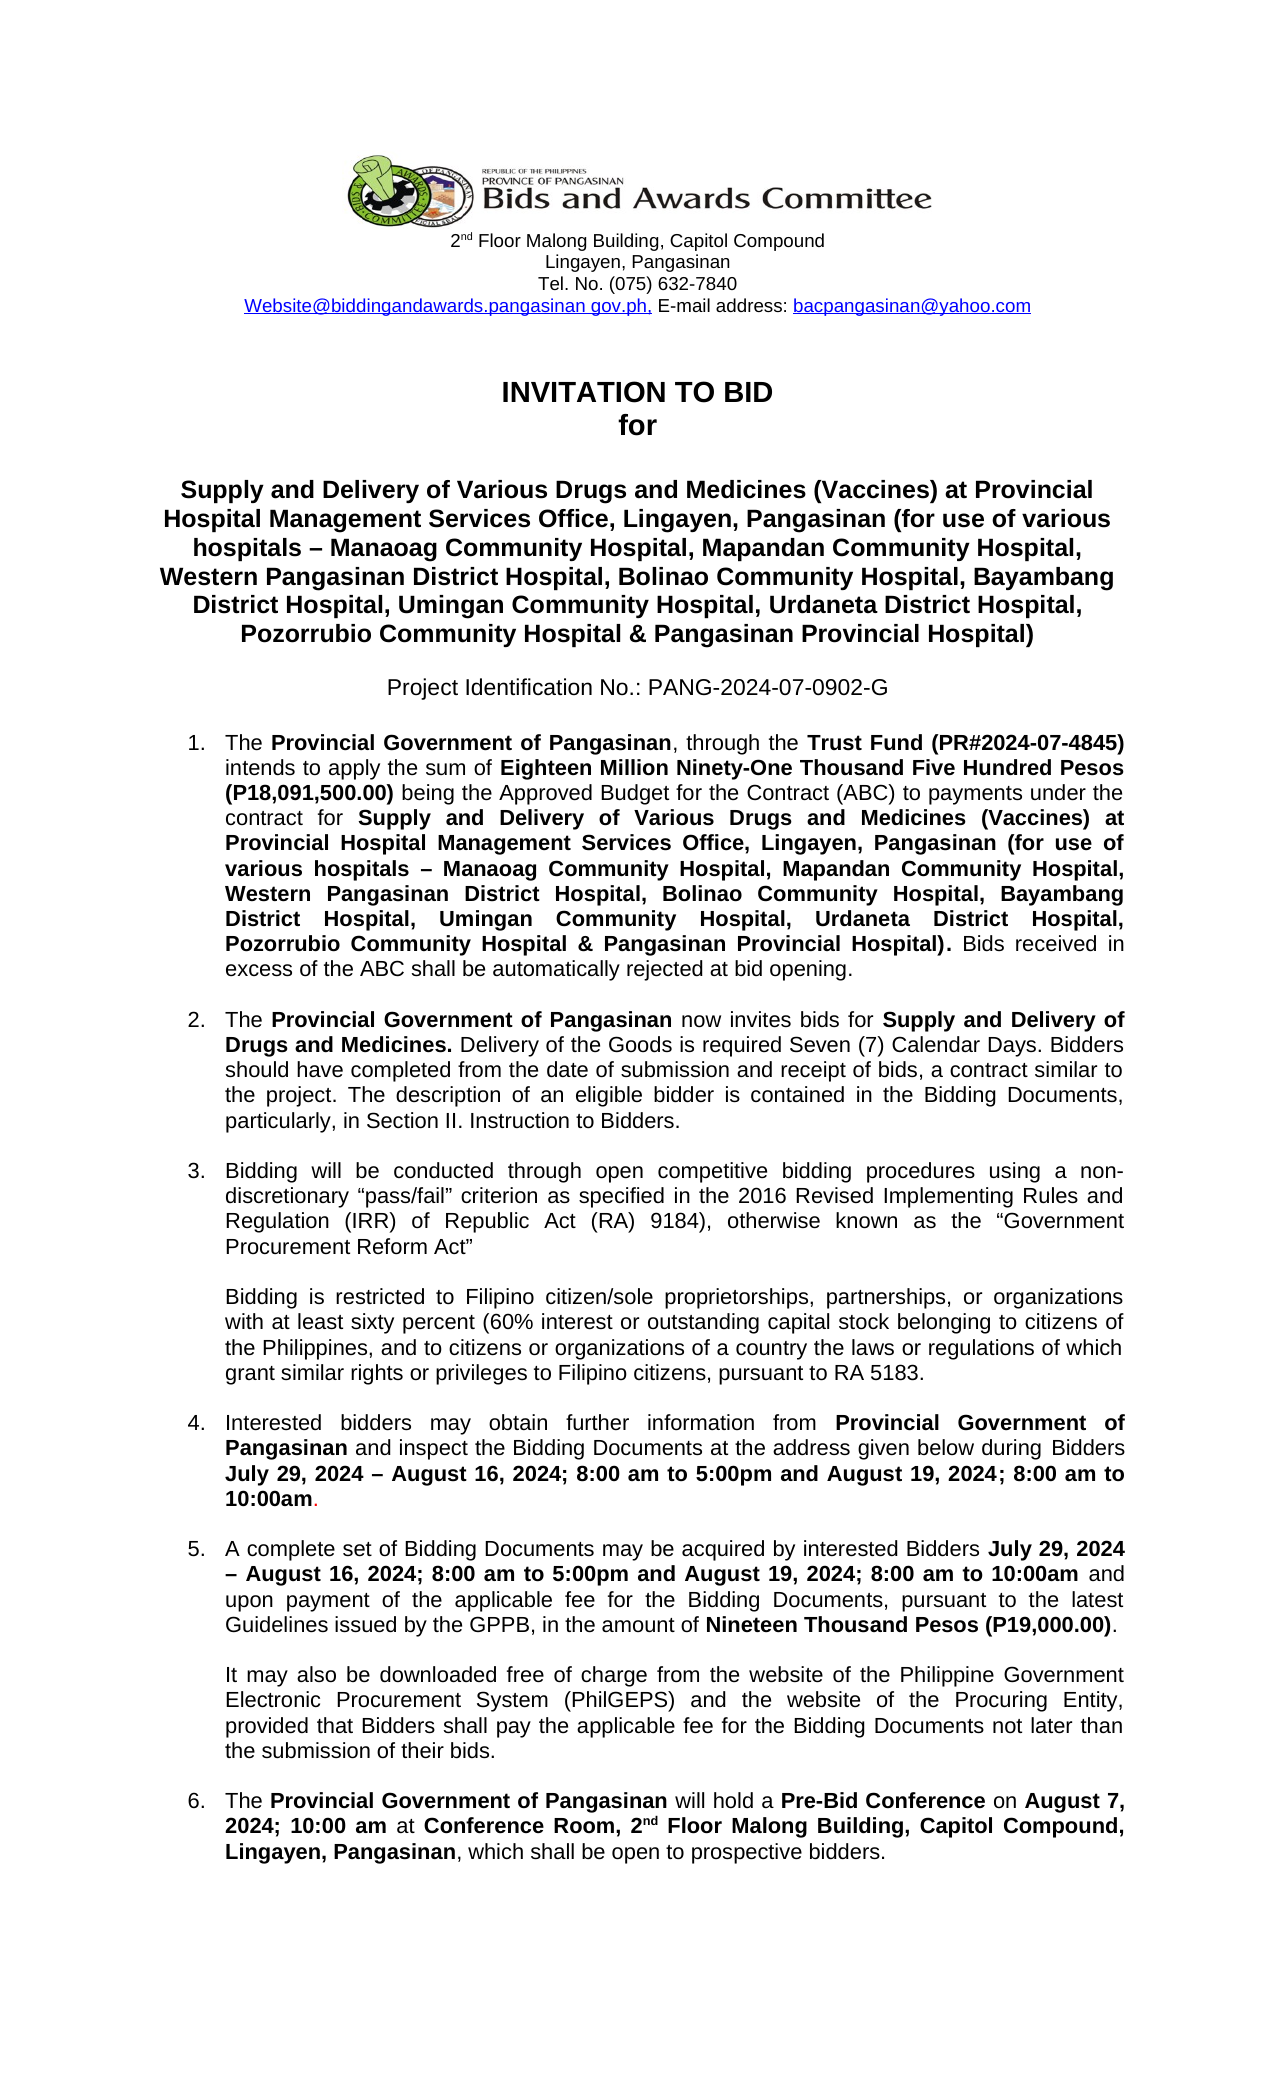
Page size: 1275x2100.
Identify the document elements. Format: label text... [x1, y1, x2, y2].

text Tel. No. (075) 632-7840 [150, 273, 1125, 294]
text Lingayen, Pangasinan [150, 251, 1125, 273]
list A complete set of Bidding Documents may be acquired by interested Bidders July 29, 2024 – August 16, 2024; 8:00 am to 5:00pm and August 19, 2024; 8:00 am to 10:00am and upon payment of the applicable fee for the Bidding Documents, pursuant to the latest Guidelines issued by the GPPB, in the amount of Nineteen Thousand Pesos (P19,000.00). [187, 1536, 1125, 1637]
text Project Identification No.: PANG-2024-07-0902-G [150, 674, 1125, 701]
text Bidding is restricted to Filipino citizen/sole proprietorships, partnerships, or organizations with at least sixty percent (60% interest or outstanding capital stock belonging to citizens of the Philippines, and to citizens or organizations of a country the laws or regulations of which grant similar rights or privileges to Filipino citizens, pursuant to RA 5183. [225, 1284, 1125, 1385]
text 2nd Floor Malong Building, Capitol Compound [150, 230, 1125, 251]
list Bidding will be conducted through open competitive bidding procedures using a non-discretionary “pass/fail” criterion as specified in the 2016 Revised Implementing Rules and Regulation (IRR) of Republic Act (RA) 9184), otherwise known as the “Government Procurement Reform Act” [187, 1158, 1125, 1259]
list Interested bidders may obtain further information from Provincial Government of Pangasinan and inspect the Bidding Documents at the address given below during Bidders July 29, 2024 – August 16, 2024; 8:00 am to 5:00pm and August 19, 2024; 8:00 am to 10:00am. [187, 1410, 1125, 1511]
text INVITATION TO BID [150, 375, 1125, 408]
picture [342, 150, 933, 230]
text Website@biddingandawards.pangasinan gov.ph, E-mail address: bacpangasinan@yahoo.com [150, 294, 1125, 316]
list The Provincial Government of Pangasinan, through the Trust Fund (PR#2024-07-4845) intends to apply the sum of Eighteen Million Ninety-One Thousand Five Hundred Pesos (P18,091,500.00) being the Approved Budget for the Contract (ABC) to payments under the contract for Supply and Delivery of Various Drugs and Medicines (Vaccines) at Provincial Hospital Management Services Office, Lingayen, Pangasinan (for use of various hospitals – Manaoag Community Hospital, Mapandan Community Hospital, Western Pangasinan District Hospital, Bolinao Community Hospital, Bayambang District Hospital, Umingan Community Hospital, Urdaneta District Hospital, Pozorrubio Community Hospital & Pangasinan Provincial Hospital). Bids received in excess of the ABC shall be automatically rejected at bid opening. [187, 729, 1125, 982]
text for [150, 408, 1125, 442]
text It may also be downloaded free of charge from the website of the Philippine Government Electronic Procurement System (PhilGEPS) and the website of the Procuring Entity, provided that Bidders shall pay the applicable fee for the Bidding Documents not later than the submission of their bids. [225, 1662, 1125, 1763]
list The Provincial Government of Pangasinan now invites bids for Supply and Delivery of Drugs and Medicines. Delivery of the Goods is required Seven (7) Calendar Days. Bidders should have completed from the date of submission and receipt of bids, a contract similar to the project. The description of an eligible bidder is contained in the Bidding Documents, particularly, in Section II. Instruction to Bidders. [187, 1007, 1125, 1133]
list The Provincial Government of Pangasinan will hold a Pre-Bid Conference on August 7, 2024; 10:00 am at Conference Room, 2nd Floor Malong Building, Capitol Compound, Lingayen, Pangasinan, which shall be open to prospective bidders. [187, 1788, 1125, 1864]
text Supply and Delivery of Various Drugs and Medicines (Vaccines) at Provincial Hospital Management Services Office, Lingayen, Pangasinan (for use of various hospitals – Manaoag Community Hospital, Mapandan Community Hospital, Western Pangasinan District Hospital, Bolinao Community Hospital, Bayambang District Hospital, Umingan Community Hospital, Urdaneta District Hospital, Pozorrubio Community Hospital & Pangasinan Provincial Hospital) [150, 476, 1125, 648]
